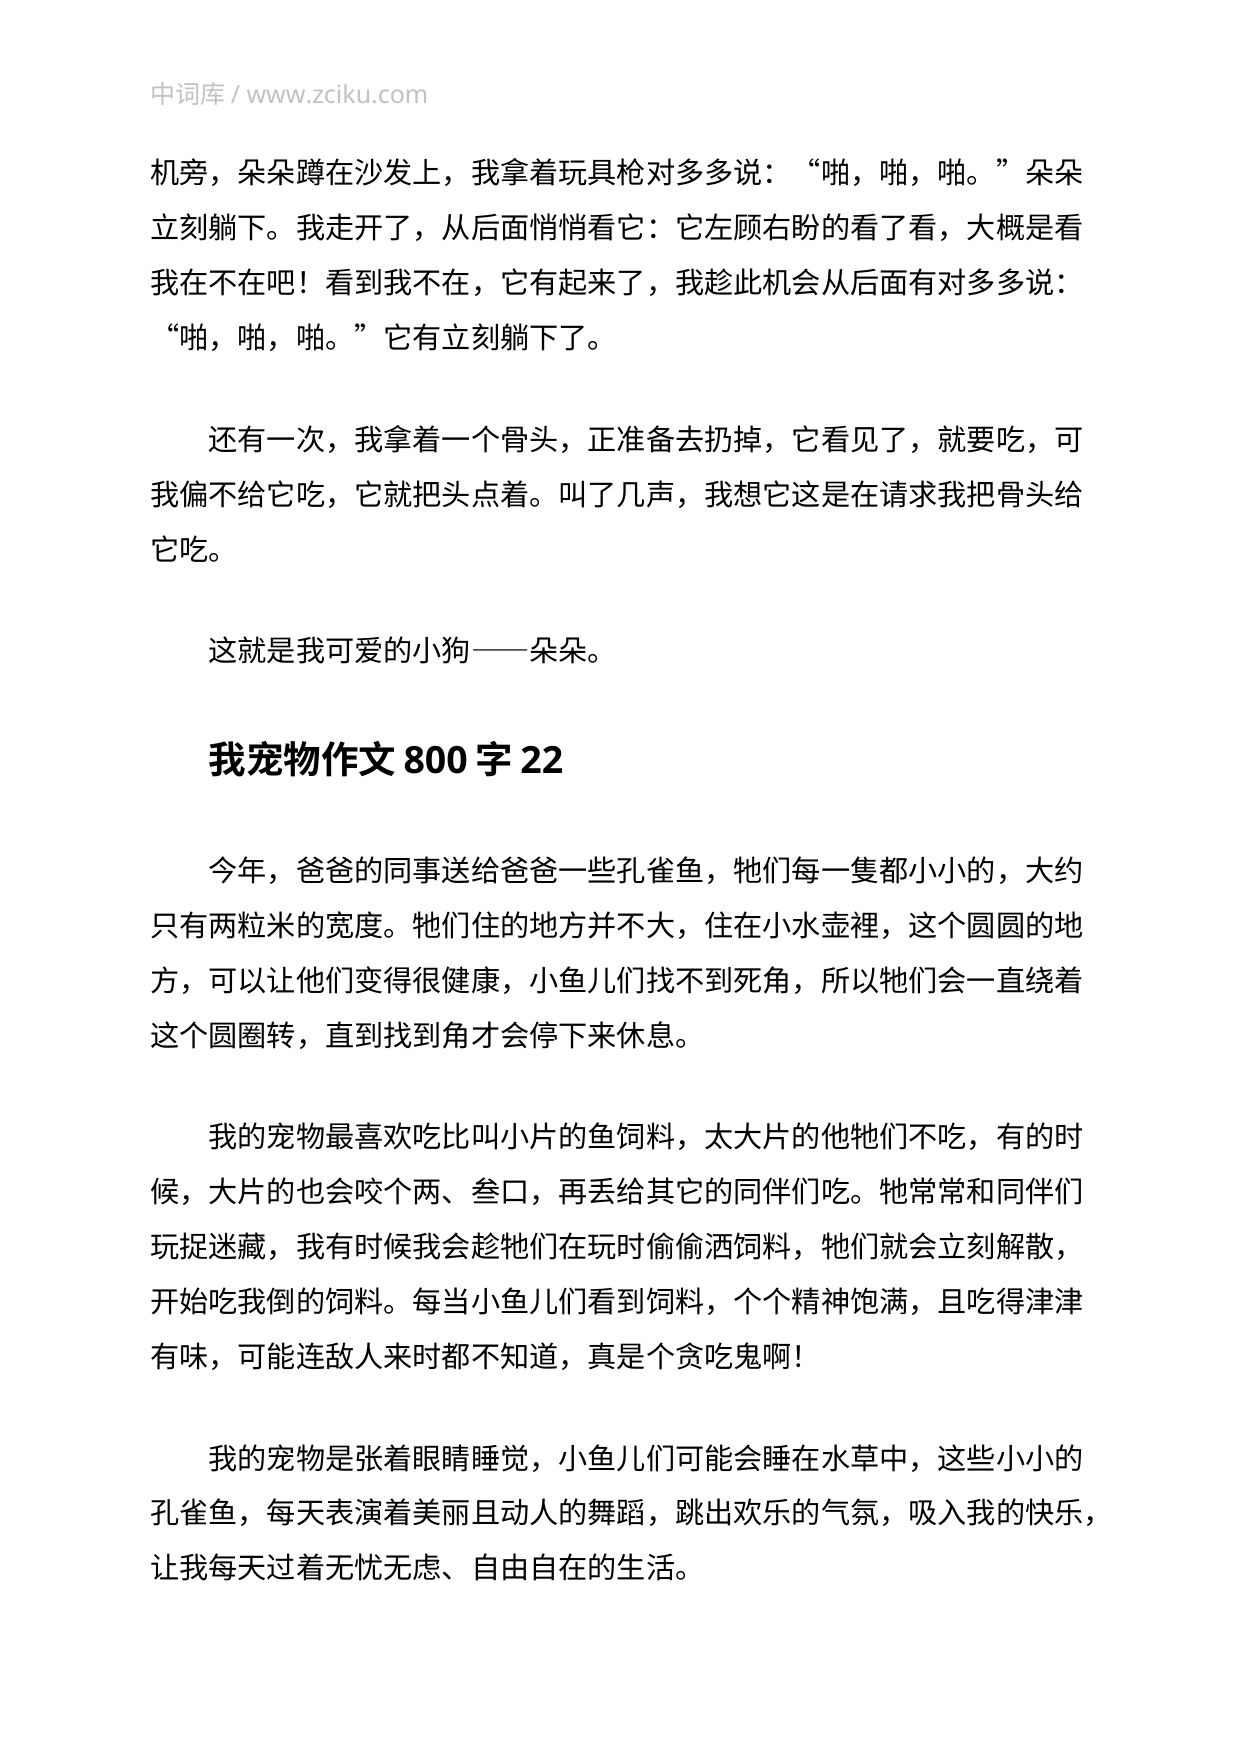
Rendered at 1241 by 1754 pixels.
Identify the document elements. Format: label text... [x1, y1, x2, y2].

text 我宠物作文800字22 [150, 730, 1090, 784]
text 还有一次，我拿着一个骨头，正准备去扔掉，它看见了，就要吃，可我偏不给它吃，它就把头点着。叫了几声，我想它这是在请求我把骨头给它吃。 [150, 416, 1090, 568]
text 这就是我可爱的小狗——朵朵。 [150, 628, 1090, 670]
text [150, 150, 1090, 357]
text 我的宠物最喜欢吃比叫小片的鱼饲料，太大片的他牠们不吃，有的时候，大片的也会咬个两、叁口，再丢给其它的同伴们吃。牠常常和同伴们玩捉迷藏，我有时候我会趁牠们在玩时偷偷洒饲料，牠们就会立刻解散，开始吃我倒的饲料。每当小鱼儿们看到饲料，个个精神饱满，且吃得津津有味，可能连敌人来时都不知道，真是个贪吃鬼啊！ [150, 1114, 1090, 1376]
text 今年，爸爸的同事送给爸爸一些孔雀鱼，牠们每一隻都小小的，大约只有两粒米的宽度。牠们住的地方并不大，住在小水壶裡，这个圆圆的地方，可以让他们变得很健康，小鱼儿们找不到死角，所以牠们会一直绕着这个圆圈转，直到找到角才会停下来休息。 [150, 847, 1090, 1054]
text 我的宠物是张着眼睛睡觉，小鱼儿们可能会睡在水草中，这些小小的孔雀鱼，每天表演着美丽且动人的舞蹈，跳出欢乐的气氛，吸入我的快乐，让我每天过着无忧无虑、自由自在的生活。 [150, 1435, 1090, 1587]
